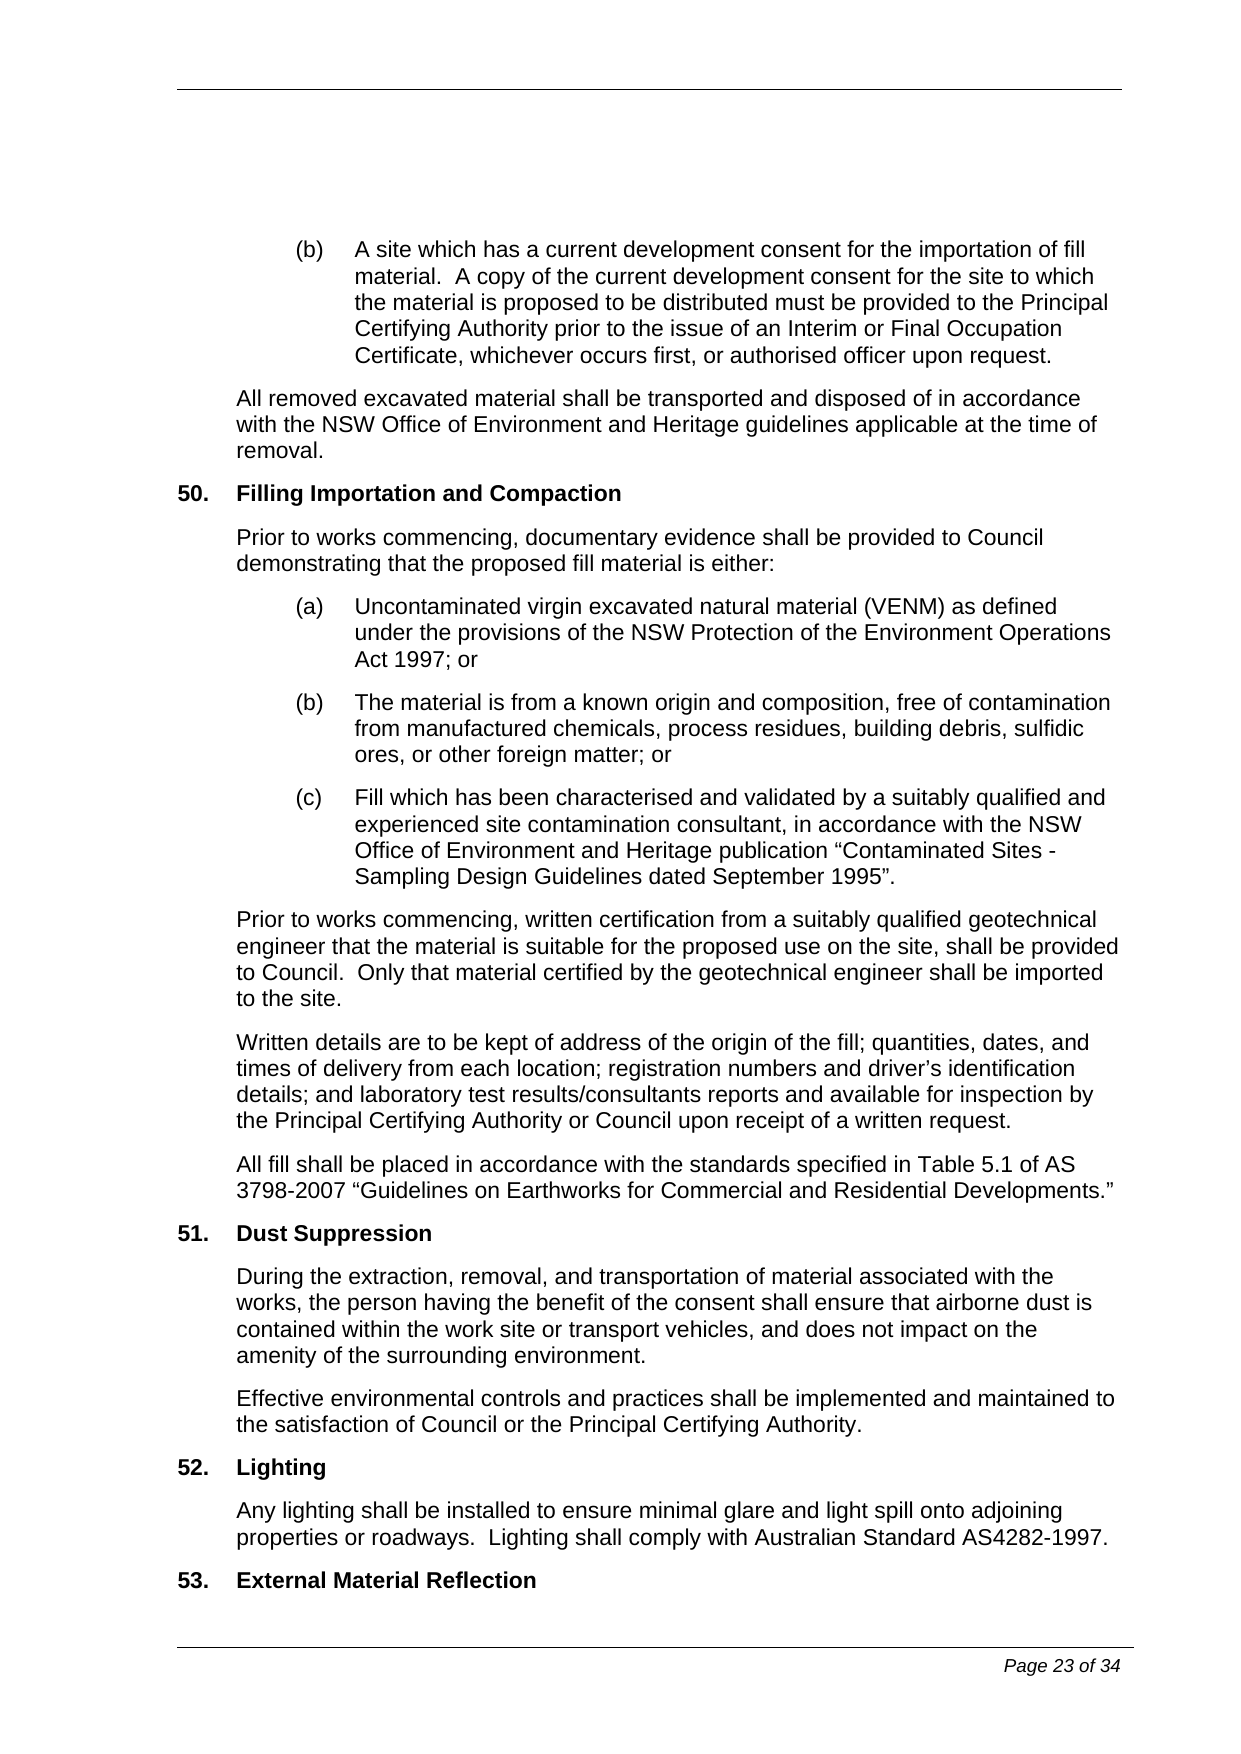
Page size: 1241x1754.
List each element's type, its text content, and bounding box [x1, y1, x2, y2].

text Prior to works commencing, written certification from a suitably qualified geotechnical engineer that the material is suitable for the proposed use on the site, shall be provided to Council. Only that material certified by the geotechnical engineer shall be imported to the site. [236, 906, 1122, 1012]
list Lighting [177, 1454, 1122, 1481]
list Filling Importation and Compaction [177, 480, 1122, 507]
text All fill shall be placed in accordance with the standards specified in Table 5.1 of AS 3798-2007 “Guidelines on Earthworks for Commercial and Residential Developments.” [236, 1151, 1122, 1203]
text Written details are to be kept of address of the origin of the fill; quantities, dates, and times of delivery from each location; registration numbers and driver’s identification details; and laboratory test results/consultants reports and available for inspection by the Principal Certifying Authority or Council upon receipt of a written request. [236, 1028, 1122, 1134]
text All removed excavated material shall be transported and disposed of in accordance with the NSW Office of Environment and Heritage guidelines applicable at the time of removal. [236, 385, 1122, 464]
text Any lighting shall be installed to ensure minimal glare and light spill onto adjoining properties or roadways. Lighting shall comply with Australian Standard AS4282-1997. [236, 1497, 1122, 1550]
list Dust Suppression [177, 1220, 1122, 1246]
text (b) The material is from a known origin and composition, free of contamination from manufactured chemicals, process residues, building debris, sulfidic ores, or other foreign matter; or [295, 688, 1122, 768]
text (c) Fill which has been characterised and validated by a suitably qualified and experienced site contamination consultant, in accordance with the NSW Office of Environment and Heritage publication “Contaminated Sites - Sampling Design Guidelines dated September 1995”. [295, 784, 1122, 890]
text (b) A site which has a current development consent for the importation of fill material. A copy of the current development consent for the site to which the material is proposed to be distributed must be provided to the Principal Certifying Authority prior to the issue of an Interim or Final Occupation Certificate, whichever occurs first, or authorised officer upon request. [295, 236, 1122, 368]
text Effective environmental controls and practices shall be implemented and maintained to the satisfaction of Council or the Principal Certifying Authority. [236, 1385, 1122, 1438]
text Prior to works commencing, documentary evidence shall be provided to Council demonstrating that the proposed fill material is either: [236, 523, 1122, 576]
list External Material Reflection [177, 1567, 1122, 1593]
text During the extraction, removal, and transportation of material associated with the works, the person having the benefit of the consent shall ensure that airborne dust is contained within the work site or transport vehicles, and does not impact on the amenity of the surrounding environment. [236, 1263, 1122, 1368]
text (a) Uncontaminated virgin excavated natural material (VENM) as defined under the provisions of the NSW Protection of the Environment Operations Act 1997; or [295, 593, 1122, 672]
